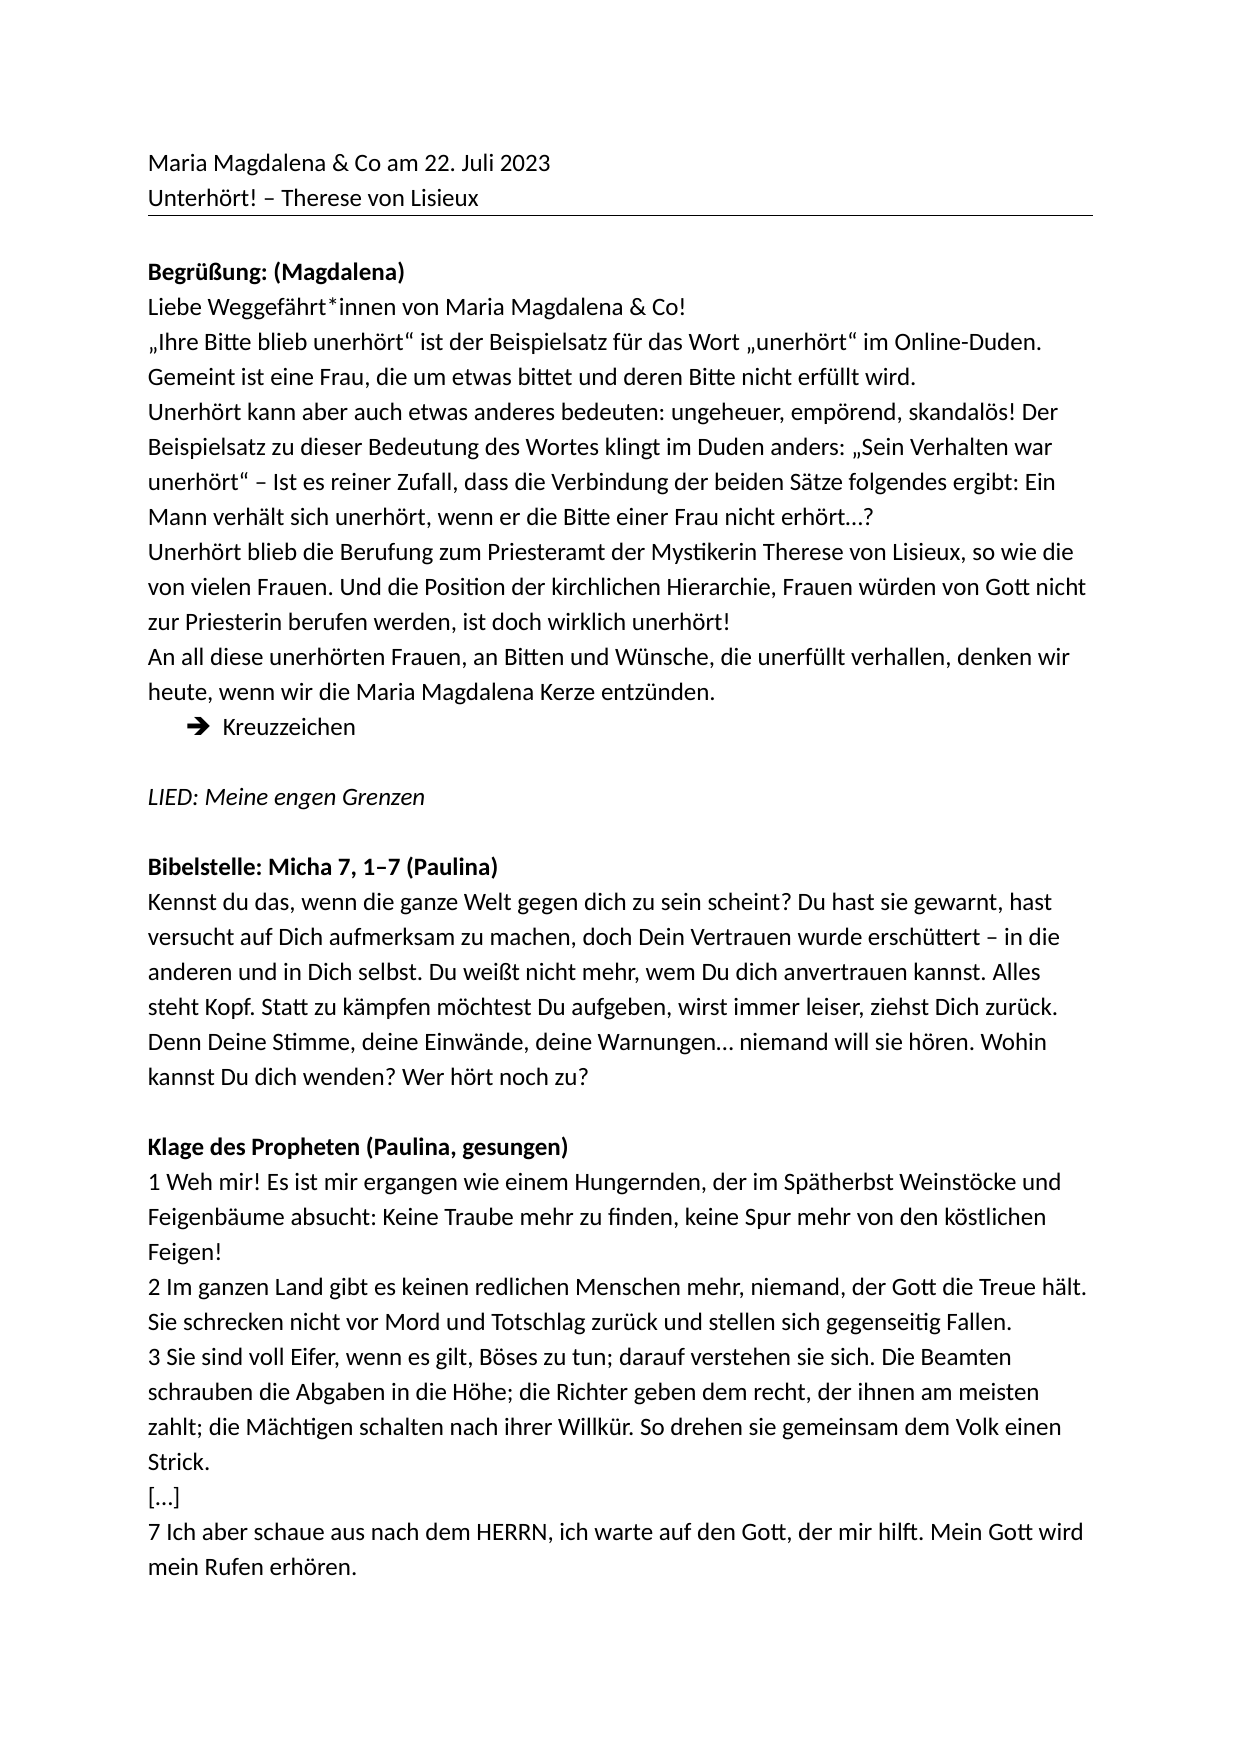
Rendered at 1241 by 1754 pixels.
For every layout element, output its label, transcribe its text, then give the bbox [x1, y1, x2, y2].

text Bibelstelle: Micha 7, 1–7 (Paulina) [148, 851, 1093, 881]
text 3 Sie sind voll Eifer, wenn es gilt, Böses zu tun; darauf verstehen sie sich. Die Beamten schrauben die Abgaben in die Höhe; die Richter geben dem recht, der ihnen am meisten zahlt; die Mächtigen schalten nach ihrer Willkür. So drehen sie gemeinsam dem Volk einen Strick. [148, 1341, 1093, 1476]
text Klage des Propheten (Paulina, gesungen) [148, 1131, 1093, 1161]
text 2 Im ganzen Land gibt es keinen redlichen Menschen mehr, niemand, der Gott die Treue hält. Sie schrecken nicht vor Mord und Totschlag zurück und stellen sich gegenseitig Fallen. [148, 1271, 1093, 1336]
text Liebe Weggefährt*innen von Maria Magdalena & Co! [148, 291, 1093, 321]
text Unterhört! – Therese von Lisieux [148, 183, 1093, 215]
text LIED: Meine engen Grenzen [148, 781, 1093, 811]
text Kennst du das, wenn die ganze Welt gegen dich zu sein scheint? Du hast sie gewarnt, hast versucht auf Dich aufmerksam zu machen, doch Dein Vertrauen wurde erschüttert – in die anderen und in Dich selbst. Du weißt nicht mehr, wem Du dich anvertrauen kannst. Alles steht Kopf. Statt zu kämpfen möchtest Du aufgeben, wirst immer leiser, ziehst Dich zurück. Denn Deine Stimme, deine Einwände, deine Warnungen… niemand will sie hören. Wohin kannst Du dich wenden? Wer hört noch zu? [148, 886, 1093, 1091]
text Begrüßung: (Magdalena) [148, 256, 1093, 286]
text An all diese unerhörten Frauen, an Bitten und Wünsche, die unerfüllt verhallen, denken wir heute, wenn wir die Maria Magdalena Kerze entzünden. [148, 641, 1093, 706]
text […] [148, 1481, 1093, 1511]
list Kreuzzeichen [185, 711, 1093, 741]
text 7 Ich aber schaue aus nach dem HERRN, ich warte auf den Gott, der mir hilft. Mein Gott wird mein Rufen erhören. [148, 1516, 1093, 1581]
text 1 Weh mir! Es ist mir ergangen wie einem Hungernden, der im Spätherbst Weinstöcke und Feigenbäume absucht: Keine Traube mehr zu finden, keine Spur mehr von den köstlichen Feigen! [148, 1166, 1093, 1266]
text „Ihre Bitte blieb unerhört“ ist der Beispielsatz für das Wort „unerhört“ im Online-Duden. Gemeint ist eine Frau, die um etwas bittet und deren Bitte nicht erfüllt wird. Unerhört kann aber auch etwas anderes bedeuten: ungeheuer, empörend, skandalös! Der Beispielsatz zu dieser Bedeutung des Wortes klingt im Duden anders: „Sein Verhalten war unerhört“ – Ist es reiner Zufall, dass die Verbindung der beiden Sätze folgendes ergibt: Ein Mann verhält sich unerhört, wenn er die Bitte einer Frau nicht erhört…? Unerhört blieb die Berufung zum Priesteramt der Mystikerin Therese von Lisieux, so wie die von vielen Frauen. Und die Position der kirchlichen Hierarchie, Frauen würden von Gott nicht zur Priesterin berufen werden, ist doch wirklich unerhört! [148, 326, 1093, 636]
text Maria Magdalena & Co am 22. Juli 2023 [148, 148, 1093, 178]
